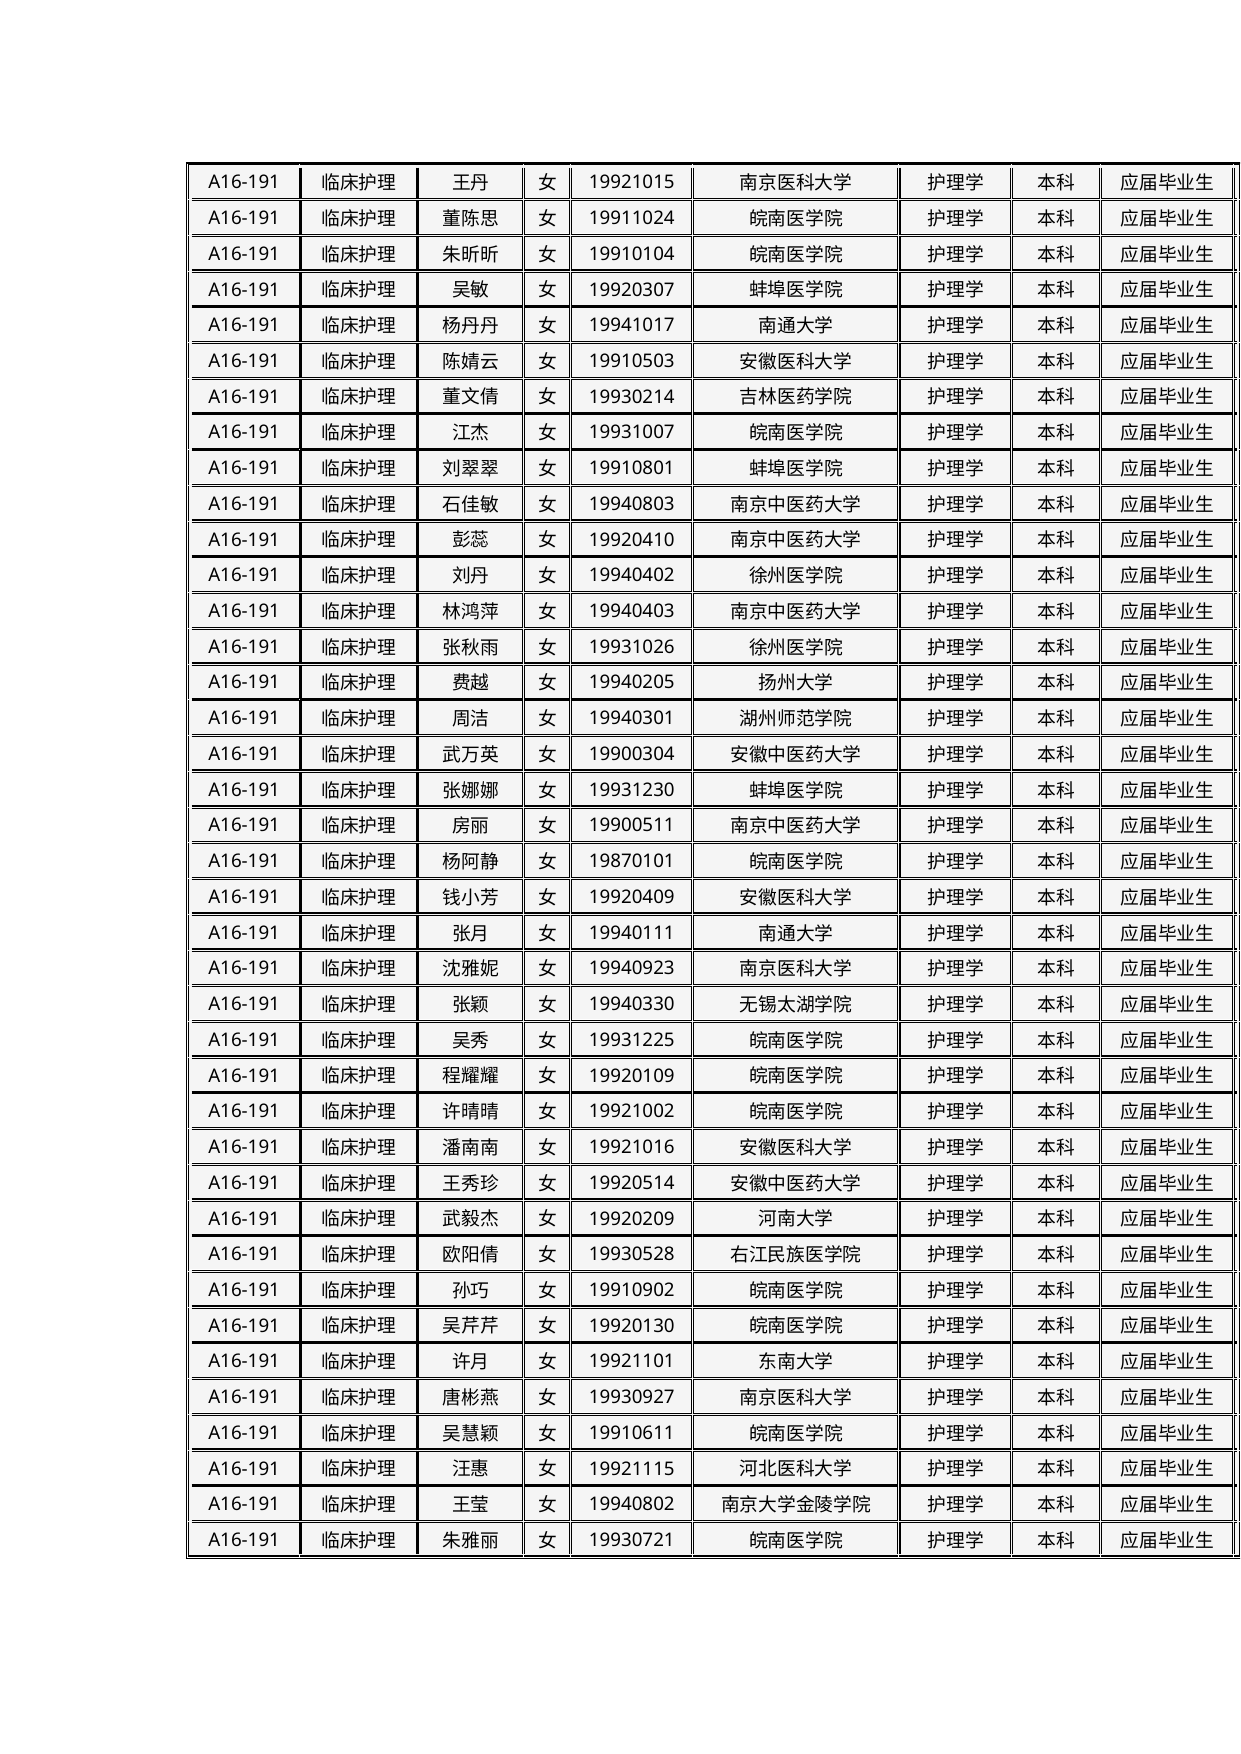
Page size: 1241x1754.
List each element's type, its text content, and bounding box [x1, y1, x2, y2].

table_cell 本科 [1013, 273, 1099, 305]
table_cell A16-191 [188, 591, 300, 626]
table_cell 19931026 [572, 630, 691, 662]
table_cell 护理学 [899, 1523, 1012, 1555]
table_cell 皖南医学院 [694, 1059, 897, 1091]
table_cell 本科 [1013, 773, 1099, 805]
table_cell 南京大学金陵学院 [694, 1487, 897, 1520]
table_cell 朱昕昕 [419, 237, 522, 269]
table_cell 本科 [1013, 701, 1099, 734]
table_cell 临床护理 [302, 1094, 416, 1127]
table_cell A16-191 [188, 198, 300, 233]
table_cell 应届毕业生 [1102, 1487, 1232, 1520]
table_cell 护理学 [901, 344, 1010, 376]
table_cell A16-191 [189, 1091, 299, 1127]
table_cell 临床护理 [300, 1523, 417, 1555]
table_cell 护理学 [901, 1059, 1010, 1091]
table_cell 女 [525, 987, 569, 1019]
table_cell 临床护理 [302, 701, 416, 734]
table_cell 19931007 [572, 415, 691, 448]
table_cell 护理学 [901, 1166, 1010, 1198]
table_cell 女 [525, 1166, 569, 1198]
table_cell 19941017 [572, 308, 691, 341]
table_cell 女 [525, 1380, 569, 1412]
table_cell 临床护理 [302, 1309, 416, 1341]
table_cell 临床护理 [302, 844, 416, 877]
table_cell 应届毕业生 [1102, 880, 1232, 912]
table_cell 19910801 [572, 451, 691, 483]
table_cell A16-191 [189, 269, 299, 305]
table_cell 本科 [1013, 809, 1099, 841]
table_cell 本科 [1013, 237, 1099, 269]
table_cell 应届毕业生 [1102, 1166, 1232, 1198]
table_cell 应届毕业生 [1102, 308, 1232, 341]
table_cell A16-191 [189, 1234, 299, 1269]
table_cell 皖南医学院 [694, 201, 897, 233]
table_cell 19940803 [572, 487, 691, 519]
table_cell 应届毕业生 [1102, 1237, 1232, 1269]
table_cell A16-191 [188, 877, 300, 912]
table_cell 南通大学 [694, 308, 897, 341]
table_cell A16-191 [189, 1484, 299, 1520]
table_cell 护理学 [901, 1130, 1010, 1162]
table_cell 临床护理 [302, 1166, 416, 1198]
table_cell 董陈思 [419, 201, 522, 233]
table_cell 欧阳倩 [419, 1237, 522, 1269]
table_cell 应届毕业生 [1102, 451, 1232, 483]
table_cell 应届毕业生 [1102, 1059, 1232, 1091]
table_cell 南京医科大学 [694, 1380, 897, 1412]
table_cell 安徽中医药大学 [694, 1166, 897, 1198]
table_cell 应届毕业生 [1102, 1344, 1232, 1377]
table_cell 女 [525, 1487, 569, 1520]
table_cell 护理学 [901, 308, 1010, 341]
table_cell 女 [525, 1059, 569, 1091]
table_cell A16-191 [189, 1198, 299, 1234]
table_cell 许月 [419, 1344, 522, 1377]
table_cell 应届毕业生 [1102, 273, 1232, 305]
table_cell 应届毕业生 [1102, 1202, 1232, 1234]
table_cell 张颖 [419, 987, 522, 1019]
table_cell A16-191 [188, 448, 299, 483]
table_cell 本科 [1013, 1130, 1099, 1162]
table_cell 本科 [1013, 415, 1099, 448]
table_cell 临床护理 [302, 809, 416, 841]
table_cell 女 [525, 201, 569, 233]
table_cell A16-191 [189, 1413, 299, 1448]
table_cell 临床护理 [302, 380, 416, 412]
table_cell 应届毕业生 [1102, 987, 1232, 1019]
table_cell 临床护理 [302, 594, 416, 626]
table_cell 临床护理 [302, 1380, 416, 1412]
table_cell 护理学 [901, 773, 1010, 805]
table_cell 19920514 [572, 1166, 691, 1198]
table_cell 临床护理 [302, 1452, 416, 1484]
table_cell 临床护理 [302, 1487, 416, 1520]
table_cell 本科 [1013, 880, 1099, 912]
table_cell A16-191 [189, 662, 299, 698]
table_cell 临床护理 [302, 344, 416, 376]
table_cell 19940111 [572, 916, 691, 948]
table_cell 沈雅妮 [419, 952, 522, 984]
table_cell 临床护理 [302, 1202, 416, 1234]
table_cell 本科 [1013, 666, 1099, 698]
table_cell 临床护理 [302, 487, 416, 519]
table_cell A16-191 [188, 1520, 300, 1555]
table_cell 女 [525, 666, 569, 698]
table_cell 女 [525, 1309, 569, 1341]
table_cell 江杰 [419, 415, 522, 448]
table_cell 女 [525, 415, 569, 448]
table_cell 本科 [1013, 1237, 1099, 1269]
table_cell 王秀珍 [419, 1166, 522, 1198]
table_cell 周洁 [419, 701, 522, 734]
table_cell 女 [525, 630, 569, 662]
table_cell 杨丹丹 [419, 308, 522, 341]
table_cell 河北医科大学 [694, 1452, 897, 1484]
table_cell 临床护理 [302, 1273, 416, 1305]
table_cell A16-191 [189, 519, 299, 555]
table_cell A16-191 [189, 555, 299, 591]
table_cell 护理学 [901, 809, 1010, 841]
table_cell 女 [525, 1237, 569, 1269]
table_cell 本科 [1013, 201, 1099, 233]
table_cell 安徽医科大学 [694, 344, 897, 376]
table_cell 蚌埠医学院 [694, 773, 897, 805]
table_cell 本科 [1013, 1166, 1099, 1198]
table_cell 19940330 [572, 987, 691, 1019]
table_cell 女 [525, 487, 569, 519]
table_cell 应届毕业生 [1102, 1452, 1232, 1484]
table_cell 应届毕业生 [1102, 344, 1232, 376]
table_cell 19940802 [572, 1487, 691, 1520]
table_cell 本科 [1013, 451, 1099, 483]
table_cell 张娜娜 [419, 773, 522, 805]
table_cell 本科 [1013, 380, 1099, 412]
table_cell 应届毕业生 [1102, 415, 1232, 448]
table_cell A16-191 [189, 1020, 299, 1055]
table_cell 应届毕业生 [1102, 487, 1232, 519]
table_cell 南京中医药大学 [694, 487, 897, 519]
table_cell 南京医科大学 [693, 164, 899, 198]
table_cell 护理学 [901, 1309, 1010, 1341]
table_cell 本科 [1013, 1094, 1099, 1127]
table_cell 19911024 [572, 201, 691, 233]
table_cell 皖南医学院 [694, 1416, 897, 1448]
table_cell 皖南医学院 [693, 1520, 899, 1555]
table_cell 应届毕业生 [1102, 809, 1232, 841]
table_cell 临床护理 [302, 558, 416, 591]
table_cell 皖南医学院 [694, 1273, 897, 1305]
table_cell 临床护理 [302, 1237, 416, 1269]
table_cell 女 [524, 1523, 571, 1555]
table_cell 19930927 [572, 1380, 691, 1412]
table_cell 临床护理 [302, 880, 416, 912]
table_cell A16-191 [189, 912, 299, 948]
table_cell 吴芹芹 [419, 1309, 522, 1341]
table_cell 应届毕业生 [1101, 165, 1234, 198]
table_cell 护理学 [901, 558, 1010, 591]
table_cell 皖南医学院 [694, 1094, 897, 1127]
table_cell 刘丹 [419, 558, 522, 591]
table_cell 应届毕业生 [1102, 701, 1232, 734]
table_cell 护理学 [901, 415, 1010, 448]
table_cell 19910503 [572, 344, 691, 376]
table_cell 应届毕业生 [1102, 1023, 1232, 1055]
table_cell 护理学 [899, 165, 1012, 198]
table_cell 女 [525, 273, 569, 305]
table_cell 19900511 [572, 809, 691, 841]
table_cell 扬州大学 [694, 666, 897, 698]
table_cell 皖南医学院 [694, 1309, 897, 1341]
table_cell 王莹 [419, 1487, 522, 1520]
table_cell A16-191 [189, 1055, 299, 1091]
table_cell A16-191 [188, 341, 300, 376]
table_cell 19940923 [572, 952, 691, 984]
table_cell 19940402 [572, 558, 691, 591]
table_cell 护理学 [901, 1202, 1010, 1234]
table_cell 徐州医学院 [694, 630, 897, 662]
table_cell 临床护理 [302, 916, 416, 948]
table_cell 石佳敏 [419, 487, 522, 519]
table_cell 19870101 [572, 844, 691, 877]
table_cell 19910104 [572, 237, 691, 269]
table_cell 护理学 [901, 1416, 1010, 1448]
table_cell 女 [525, 773, 569, 805]
table_cell 程耀耀 [419, 1059, 522, 1091]
table_cell 护理学 [901, 1380, 1010, 1412]
table_cell 19940205 [572, 666, 691, 698]
table_cell 19930214 [572, 380, 691, 412]
table_cell 护理学 [901, 594, 1010, 626]
table_cell A16-191 [189, 234, 299, 269]
table_cell 护理学 [901, 1023, 1010, 1055]
table_cell 本科 [1013, 1023, 1099, 1055]
table_cell 本科 [1013, 1452, 1099, 1484]
table_cell 应届毕业生 [1102, 594, 1232, 626]
table_cell 19921015 [571, 165, 692, 198]
table_cell 临床护理 [302, 666, 416, 698]
table_cell 女 [525, 701, 569, 734]
table_cell A16-191 [189, 164, 300, 198]
table_cell 临床护理 [302, 201, 416, 233]
table_cell 应届毕业生 [1102, 1380, 1232, 1412]
table_cell 应届毕业生 [1102, 1094, 1232, 1127]
table_cell 应届毕业生 [1102, 916, 1232, 948]
table_cell 临床护理 [302, 308, 416, 341]
table_cell 徐州医学院 [694, 558, 897, 591]
table_cell 19921115 [572, 1452, 691, 1484]
table_cell 女 [525, 1094, 569, 1127]
table_cell 陈婧云 [419, 344, 522, 376]
table_cell 19920130 [572, 1309, 691, 1341]
table_cell 本科 [1013, 523, 1099, 555]
table_cell 吴敏 [419, 273, 522, 305]
table_cell 安徽医科大学 [694, 880, 897, 912]
table_cell 本科 [1013, 1416, 1099, 1448]
table_cell 临床护理 [300, 165, 417, 198]
table_cell 许晴晴 [419, 1094, 522, 1127]
table_cell 女 [525, 844, 569, 877]
table_cell 临床护理 [302, 987, 416, 1019]
table_cell 应届毕业生 [1102, 773, 1232, 805]
table_cell 皖南医学院 [694, 237, 897, 269]
table_cell 护理学 [901, 987, 1010, 1019]
table_cell 汪惠 [419, 1452, 522, 1484]
table_cell 临床护理 [302, 773, 416, 805]
table_cell 19910902 [572, 1273, 691, 1305]
table_cell 应届毕业生 [1102, 523, 1232, 555]
table_cell 女 [525, 523, 569, 555]
table_cell 应届毕业生 [1102, 558, 1232, 591]
table_cell A16-191 [188, 1377, 300, 1412]
table_cell A16-191 [188, 698, 299, 734]
table_cell 女 [525, 737, 569, 769]
table_cell 本科 [1013, 952, 1099, 984]
table_cell 应届毕业生 [1102, 666, 1232, 698]
table_cell 右江民族医学院 [694, 1237, 897, 1269]
table_cell 应届毕业生 [1102, 1416, 1232, 1448]
table_cell 护理学 [901, 952, 1010, 984]
table_cell A16-191 [189, 305, 299, 341]
table_cell 临床护理 [302, 1059, 416, 1091]
table_cell 临床护理 [302, 1130, 416, 1162]
table_cell 董文倩 [419, 380, 522, 412]
table_cell 临床护理 [302, 1344, 416, 1377]
table_cell 本科 [1013, 1380, 1099, 1412]
table_cell A16-191 [188, 984, 300, 1019]
table_cell 本科 [1012, 1523, 1101, 1555]
table_cell 19910611 [572, 1416, 691, 1448]
table_cell 女 [525, 308, 569, 341]
table_cell 女 [525, 344, 569, 376]
table_cell 南京医科大学 [694, 952, 897, 984]
table_cell 女 [525, 916, 569, 948]
table_cell 孙巧 [419, 1273, 522, 1305]
table_cell 应届毕业生 [1102, 952, 1232, 984]
table_cell 女 [525, 380, 569, 412]
table_cell 应届毕业生 [1102, 844, 1232, 877]
table_cell 本科 [1013, 594, 1099, 626]
table_cell 临床护理 [302, 630, 416, 662]
table_cell 女 [525, 1273, 569, 1305]
table_cell 19920307 [572, 273, 691, 305]
table_cell 19931225 [572, 1023, 691, 1055]
table_cell 本科 [1013, 558, 1099, 591]
table_cell 本科 [1013, 987, 1099, 1019]
table_cell 南京中医药大学 [694, 594, 897, 626]
table_cell 南京中医药大学 [694, 523, 897, 555]
table_cell 护理学 [901, 1094, 1010, 1127]
table_cell 19920409 [572, 880, 691, 912]
table_cell A16-191 [189, 1305, 299, 1341]
table_cell 护理学 [901, 844, 1010, 877]
table_cell 护理学 [901, 701, 1010, 734]
table_cell A16-191 [189, 1270, 299, 1305]
table_cell 临床护理 [302, 523, 416, 555]
table_cell 临床护理 [302, 237, 416, 269]
table_cell 护理学 [901, 380, 1010, 412]
table_cell A16-191 [188, 734, 300, 769]
table_cell 女 [525, 809, 569, 841]
table_cell 女 [524, 165, 571, 198]
table_cell 应届毕业生 [1101, 1523, 1234, 1555]
table_cell 本科 [1013, 308, 1099, 341]
table_cell 东南大学 [694, 1344, 897, 1377]
table_cell 女 [525, 1416, 569, 1448]
table_cell 临床护理 [302, 1023, 416, 1055]
table_cell 女 [525, 1130, 569, 1162]
table_cell 护理学 [901, 1452, 1010, 1484]
table_cell A16-191 [189, 1341, 299, 1377]
table_cell 应届毕业生 [1102, 737, 1232, 769]
table_cell 本科 [1013, 1202, 1099, 1234]
table_cell 彭蕊 [419, 523, 522, 555]
table_cell 女 [525, 594, 569, 626]
table_cell 护理学 [901, 201, 1010, 233]
table_cell 潘南南 [419, 1130, 522, 1162]
table_cell 刘翠翠 [419, 451, 522, 483]
table_cell 应届毕业生 [1102, 1309, 1232, 1341]
table_cell A16-191 [189, 1448, 299, 1484]
table_cell 应届毕业生 [1102, 1273, 1232, 1305]
table_cell A16-191 [189, 1163, 299, 1198]
table_cell 安徽医科大学 [694, 1130, 897, 1162]
table_cell 护理学 [901, 273, 1010, 305]
table_cell 河南大学 [694, 1202, 897, 1234]
table_cell 本科 [1013, 844, 1099, 877]
table_cell A16-191 [189, 626, 299, 662]
table_cell 皖南医学院 [694, 1023, 897, 1055]
table_cell 女 [525, 237, 569, 269]
table_cell 钱小芳 [419, 880, 522, 912]
table_cell 护理学 [901, 523, 1010, 555]
table_cell 湖州师范学院 [694, 701, 897, 734]
table_cell 女 [525, 1452, 569, 1484]
table_cell 19920109 [572, 1059, 691, 1091]
table_cell 19921002 [572, 1094, 691, 1127]
table_cell A16-191 [188, 1127, 300, 1162]
table_cell 护理学 [901, 880, 1010, 912]
table_cell 无锡太湖学院 [694, 987, 897, 1019]
table_cell 女 [525, 1202, 569, 1234]
table_cell 吴慧颖 [419, 1416, 522, 1448]
table_cell 房丽 [419, 809, 522, 841]
table_cell 19920209 [572, 1202, 691, 1234]
table_cell 蚌埠医学院 [694, 273, 897, 305]
table_cell 女 [525, 558, 569, 591]
table_cell 费越 [419, 666, 522, 698]
table_cell 19940403 [572, 594, 691, 626]
table_cell 护理学 [901, 237, 1010, 269]
table_cell 护理学 [901, 737, 1010, 769]
table_cell 应届毕业生 [1102, 201, 1232, 233]
table_cell 南京中医药大学 [694, 809, 897, 841]
table_cell 护理学 [901, 1487, 1010, 1520]
table_cell 护理学 [901, 630, 1010, 662]
table_cell 护理学 [901, 666, 1010, 698]
table_cell A16-191 [189, 376, 299, 412]
table_cell 应届毕业生 [1102, 237, 1232, 269]
table_cell 女 [525, 880, 569, 912]
table_cell 皖南医学院 [694, 844, 897, 877]
table_cell 临床护理 [302, 952, 416, 984]
table_cell 临床护理 [302, 737, 416, 769]
table_cell 19921016 [572, 1130, 691, 1162]
table_cell A16-191 [189, 412, 299, 448]
table_cell 护理学 [901, 487, 1010, 519]
table_cell 南通大学 [694, 916, 897, 948]
table_cell 临床护理 [302, 451, 416, 483]
table_cell 本科 [1013, 1059, 1099, 1091]
table_cell 本科 [1013, 1273, 1099, 1305]
table_cell A16-191 [189, 484, 299, 519]
table_cell 安徽中医药大学 [694, 737, 897, 769]
table_cell 应届毕业生 [1102, 630, 1232, 662]
table_cell 女 [525, 451, 569, 483]
table_cell 女 [525, 1023, 569, 1055]
table_cell A16-191 [189, 948, 299, 984]
table_cell 临床护理 [302, 273, 416, 305]
table_cell 护理学 [901, 1344, 1010, 1377]
table_cell 女 [525, 1344, 569, 1377]
table_cell 林鸿萍 [419, 594, 522, 626]
table_cell 唐彬燕 [419, 1380, 522, 1412]
table_cell 张月 [419, 916, 522, 948]
table_cell 吴秀 [419, 1023, 522, 1055]
table_cell 本科 [1013, 1309, 1099, 1341]
table_cell 朱雅丽 [417, 1523, 524, 1555]
table_cell 19900304 [572, 737, 691, 769]
table_cell A16-191 [188, 841, 300, 877]
table_cell 武万英 [419, 737, 522, 769]
table_cell A16-191 [189, 769, 299, 805]
table_cell 临床护理 [302, 1416, 416, 1448]
table_cell 杨阿静 [419, 844, 522, 877]
table_cell 本科 [1013, 1344, 1099, 1377]
table_cell 蚌埠医学院 [694, 451, 897, 483]
table_cell 本科 [1012, 165, 1101, 198]
table_cell 护理学 [901, 451, 1010, 483]
table_cell 本科 [1013, 916, 1099, 948]
table_cell 临床护理 [302, 415, 416, 448]
table_cell 女 [525, 952, 569, 984]
table_cell 19931230 [572, 773, 691, 805]
table_cell 19930721 [571, 1523, 692, 1555]
table_cell 本科 [1013, 487, 1099, 519]
table_cell A16-191 [189, 805, 299, 841]
table_cell 19920410 [572, 523, 691, 555]
table_cell 19940301 [572, 701, 691, 734]
table_cell 武毅杰 [419, 1202, 522, 1234]
table_cell 护理学 [901, 916, 1010, 948]
table_cell 应届毕业生 [1102, 380, 1232, 412]
table_cell 本科 [1013, 630, 1099, 662]
table_cell 吉林医药学院 [694, 380, 897, 412]
table_cell 19921101 [572, 1344, 691, 1377]
table_cell 护理学 [901, 1273, 1010, 1305]
table_cell 本科 [1013, 1487, 1099, 1520]
table_cell 本科 [1013, 344, 1099, 376]
table_cell 护理学 [901, 1237, 1010, 1269]
table_cell 应届毕业生 [1102, 1130, 1232, 1162]
table_cell 王丹 [417, 165, 524, 198]
table_cell 张秋雨 [419, 630, 522, 662]
table_cell 19930528 [572, 1237, 691, 1269]
table_cell 本科 [1013, 737, 1099, 769]
table_cell 皖南医学院 [694, 415, 897, 448]
